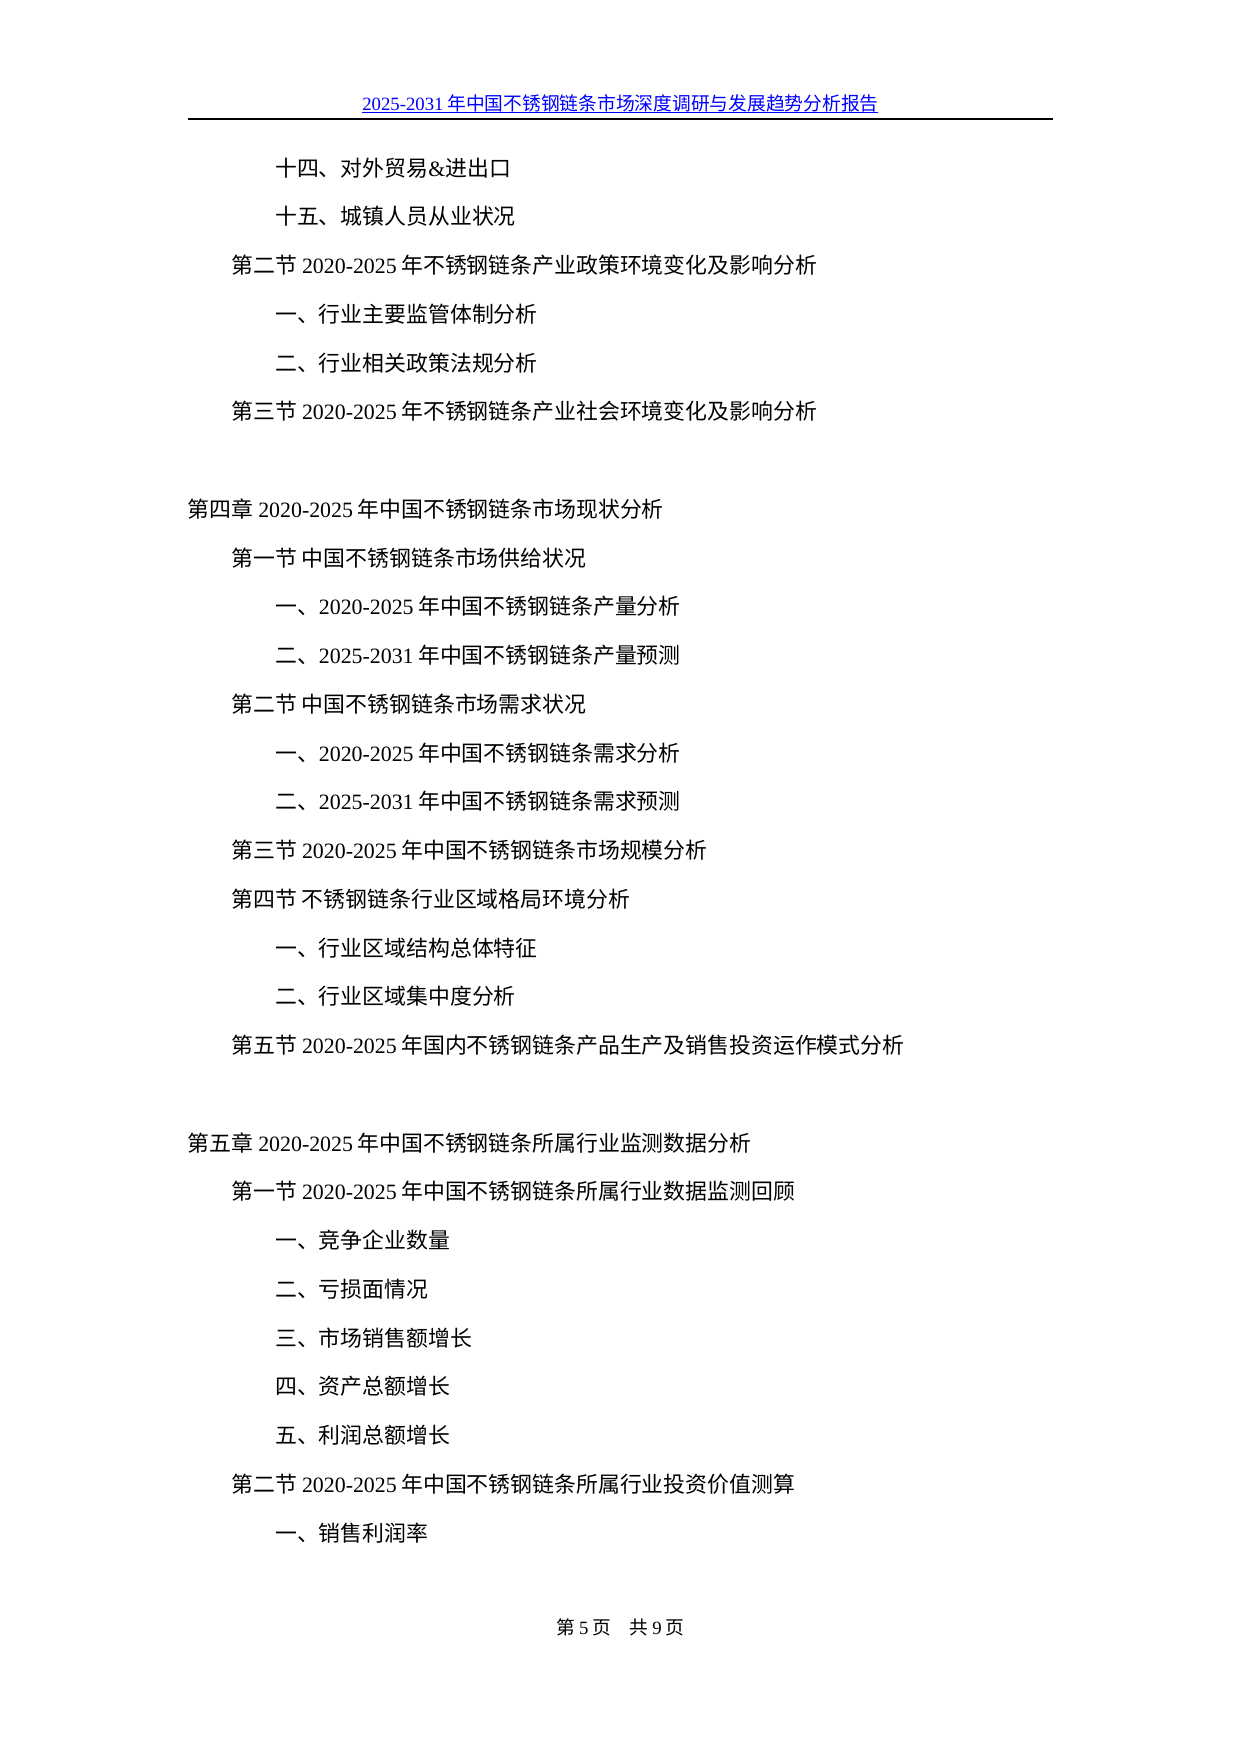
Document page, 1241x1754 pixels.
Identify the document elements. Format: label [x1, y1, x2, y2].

text [187, 150, 1053, 1548]
